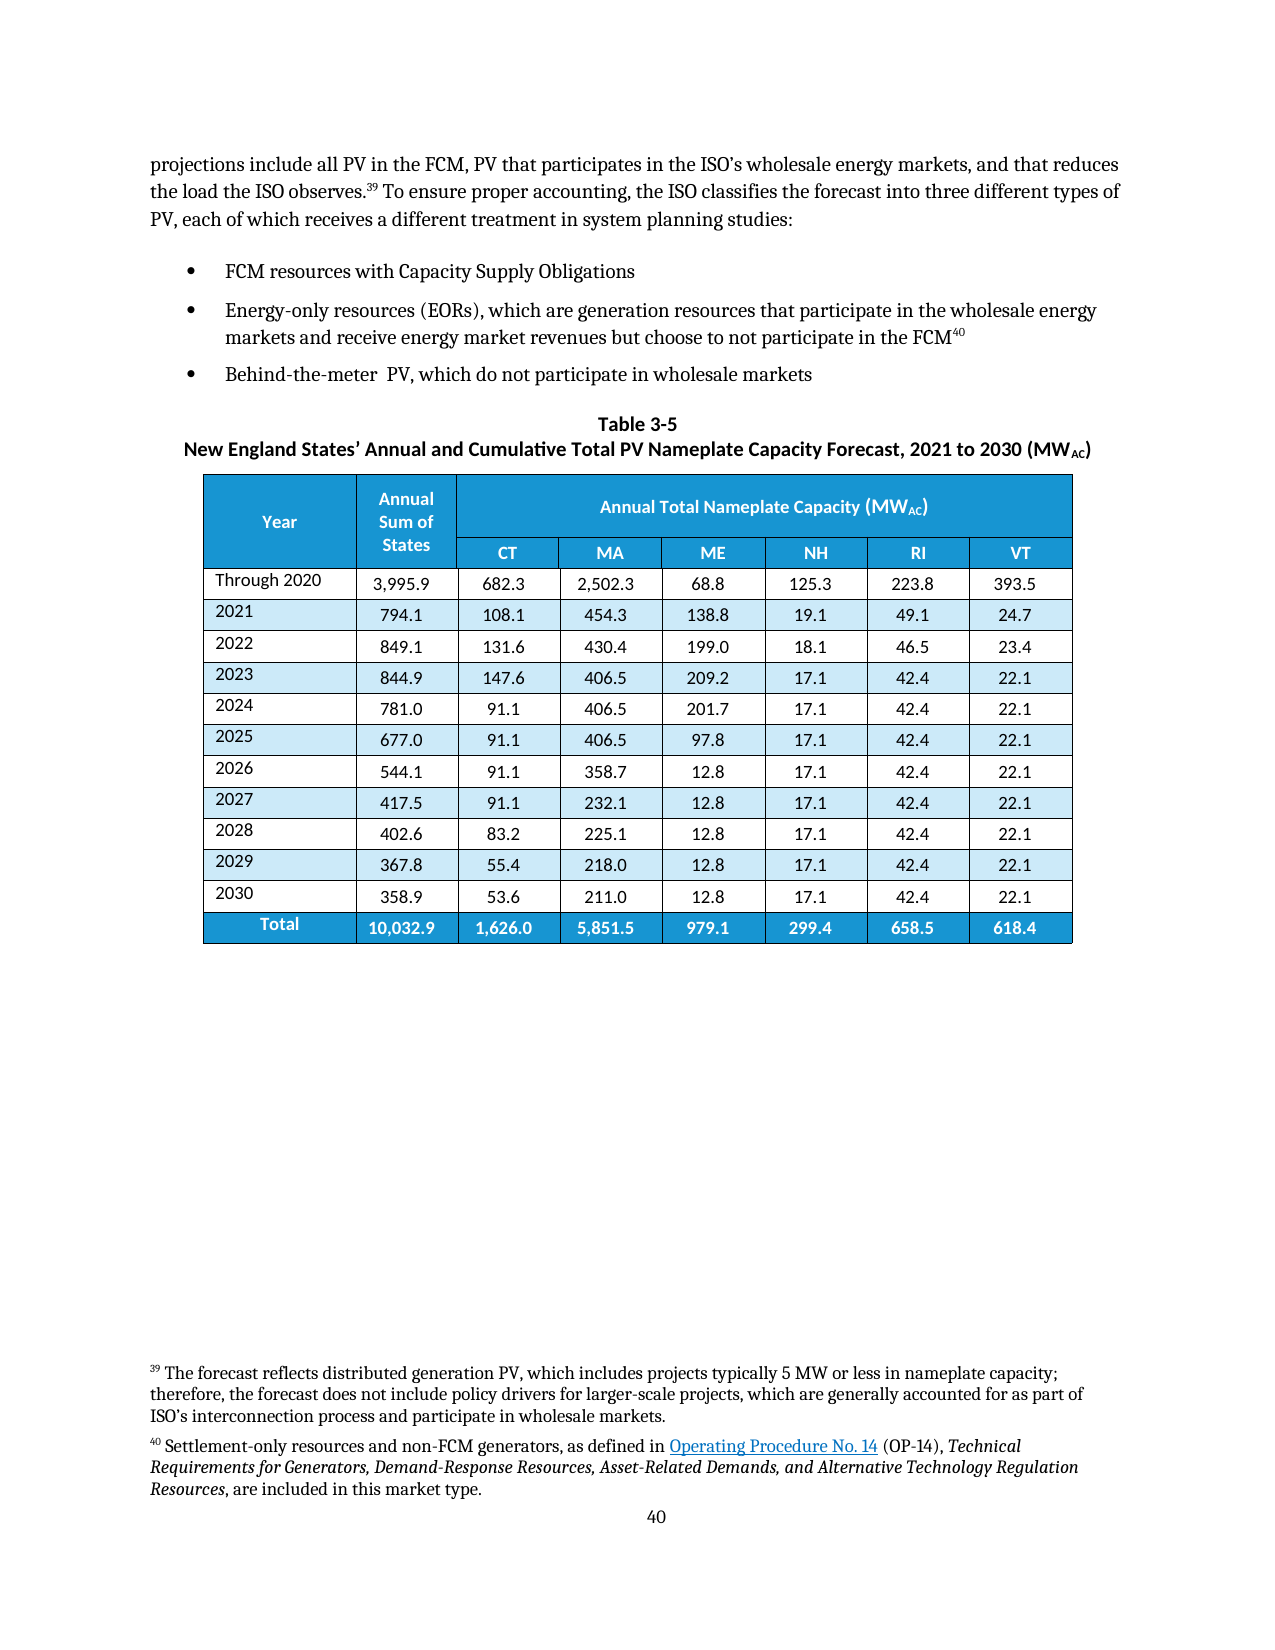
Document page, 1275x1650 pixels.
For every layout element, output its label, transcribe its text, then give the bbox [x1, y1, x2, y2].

table_cell 83.2 [459, 819, 560, 849]
table_cell 223.8 [868, 569, 969, 599]
table_cell 68.8 [663, 569, 765, 599]
table_cell RI [868, 538, 969, 568]
table_cell 218.0 [561, 850, 662, 880]
table_cell 393.5 [970, 569, 1072, 599]
table_cell 17.1 [766, 788, 867, 818]
table_cell 2029 [204, 850, 356, 880]
table_cell 22.1 [970, 725, 1072, 755]
table_cell 22.1 [970, 881, 1072, 912]
table_cell 55.4 [459, 850, 560, 880]
table_cell 91.1 [459, 694, 560, 724]
table_cell 46.5 [868, 631, 969, 662]
table_cell 225.1 [561, 819, 662, 849]
table_header Annual Total Nameplate Capacity (MWAC) [457, 475, 1072, 537]
table_cell 454.3 [561, 600, 662, 630]
table_cell 17.1 [766, 850, 867, 880]
table_cell 402.6 [357, 819, 458, 849]
table_cell 10,032.9 [357, 913, 458, 943]
list FCM resources with Capacity Supply Obligations [187, 256, 1125, 283]
table_cell 2025 [204, 725, 356, 755]
list Behind-the-meter PV, which do not participate in wholesale markets [187, 362, 1125, 386]
table_cell CT [457, 538, 558, 568]
table_cell 781.0 [357, 694, 458, 724]
table_cell 794.1 [357, 600, 458, 630]
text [150, 150, 1125, 231]
table_cell 211.0 [561, 881, 662, 912]
table_cell 979.1 [663, 913, 765, 943]
list Energy-only resources (EORs), which are generation resources that participate in the wholesale energy markets and receive energy market revenues but choose to not participate in the FCM [187, 296, 1125, 350]
table_cell 18.1 [766, 631, 867, 662]
table_cell Through 2020 [204, 569, 356, 599]
table_cell 23.4 [970, 631, 1072, 662]
table_cell 2021 [204, 600, 356, 630]
table_cell 406.5 [561, 694, 662, 724]
table_cell 2030 [204, 881, 356, 912]
table_cell 5,851.5 [561, 913, 662, 943]
table_cell 125.3 [766, 569, 867, 599]
table_cell 658.5 [868, 913, 969, 943]
table_cell 358.7 [561, 756, 662, 787]
table_cell 17.1 [766, 819, 867, 849]
table_cell 682.3 [459, 569, 560, 599]
table_cell 406.5 [561, 725, 662, 755]
table_cell 42.4 [868, 881, 969, 912]
table_cell 42.4 [868, 663, 969, 693]
table_cell 2026 [204, 756, 356, 787]
table_cell 22.1 [970, 694, 1072, 724]
table_cell 2,502.3 [561, 569, 662, 599]
table_cell 618.4 [970, 913, 1072, 943]
table_cell 2022 [204, 631, 356, 662]
table_cell 849.1 [357, 631, 458, 662]
table_cell 12.8 [663, 756, 765, 787]
table_cell 147.6 [459, 663, 560, 693]
table_cell 12.8 [663, 819, 765, 849]
table_cell 17.1 [766, 756, 867, 787]
table_cell 2027 [204, 788, 356, 818]
table_cell 2023 [204, 663, 356, 693]
table_cell 53.6 [459, 881, 560, 912]
table_cell 17.1 [766, 725, 867, 755]
table_cell 131.6 [459, 631, 560, 662]
table_cell 299.4 [766, 913, 867, 943]
table_cell 42.4 [868, 725, 969, 755]
table_cell 367.8 [357, 850, 458, 880]
table_cell 42.4 [868, 819, 969, 849]
table_cell 22.1 [970, 850, 1072, 880]
table_cell 17.1 [766, 881, 867, 912]
table_cell 42.4 [868, 788, 969, 818]
table_cell 108.1 [459, 600, 560, 630]
table_cell 417.5 [357, 788, 458, 818]
table_cell 430.4 [561, 631, 662, 662]
table_cell 49.1 [868, 600, 969, 630]
table_cell 199.0 [663, 631, 765, 662]
table_cell MA [559, 538, 661, 568]
table_cell 677.0 [357, 725, 458, 755]
table_cell 42.4 [868, 694, 969, 724]
table_header Year [204, 475, 356, 568]
table_cell 232.1 [561, 788, 662, 818]
table_cell 406.5 [561, 663, 662, 693]
table_cell 42.4 [868, 850, 969, 880]
table_cell 358.9 [357, 881, 458, 912]
table_cell 12.8 [663, 881, 765, 912]
table_cell 2024 [204, 694, 356, 724]
table_cell 91.1 [459, 756, 560, 787]
table_cell 24.7 [970, 600, 1072, 630]
table_cell 91.1 [459, 788, 560, 818]
table_cell 19.1 [766, 600, 867, 630]
table_cell 209.2 [663, 663, 765, 693]
table_cell VT [970, 538, 1072, 568]
table_cell 97.8 [663, 725, 765, 755]
table_cell 22.1 [970, 819, 1072, 849]
table_cell 844.9 [357, 663, 458, 693]
table_cell 12.8 [663, 850, 765, 880]
table_cell 544.1 [357, 756, 458, 787]
table_cell 2028 [204, 819, 356, 849]
table_cell 17.1 [766, 694, 867, 724]
table_cell Total [204, 913, 356, 943]
table_cell 201.7 [663, 694, 765, 724]
table_cell 138.8 [663, 600, 765, 630]
table_cell NH [766, 538, 867, 568]
table_cell 1,626.0 [459, 913, 560, 943]
table_cell 91.1 [459, 725, 560, 755]
table_cell 17.1 [766, 663, 867, 693]
table_cell 22.1 [970, 788, 1072, 818]
table_cell 12.8 [663, 788, 765, 818]
table_header Annual Sum of States [357, 475, 456, 568]
table_cell 22.1 [970, 756, 1072, 787]
table_cell 42.4 [868, 756, 969, 787]
table_cell 3,995.9 [357, 569, 458, 599]
table_cell ME [662, 538, 765, 568]
table_cell 22.1 [970, 663, 1072, 693]
